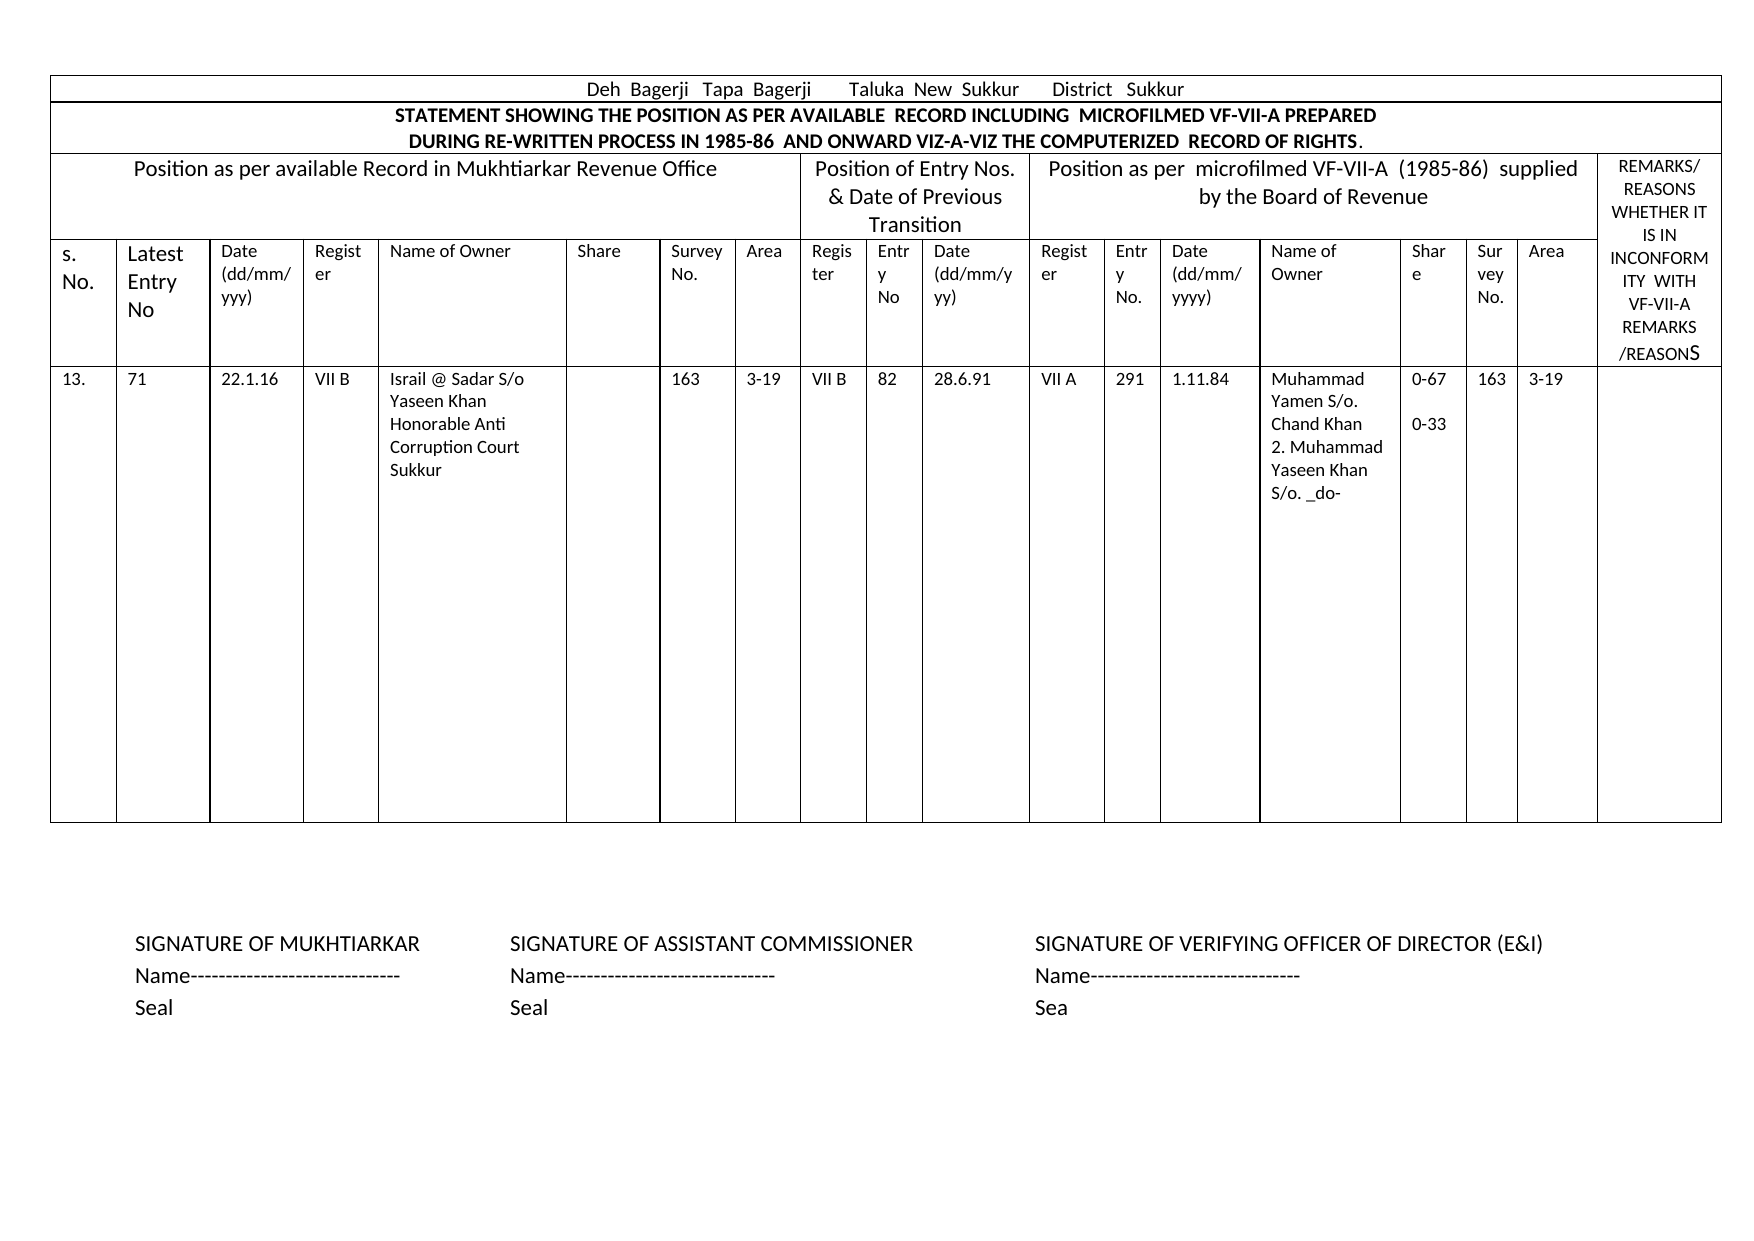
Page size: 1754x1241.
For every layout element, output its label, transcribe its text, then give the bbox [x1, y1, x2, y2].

table_cell Register [1030, 240, 1104, 366]
table_cell Position as per microfilmed VF-VII-A (1985-86) supplied by the Board of Revenue [1030, 154, 1597, 238]
table_cell Survey No. [1467, 240, 1517, 366]
table_cell 13. [51, 367, 116, 822]
table_cell STATEMENT SHOWING THE POSITION AS PER AVAILABLE RECORD INCLUDING MICROFILMED VF-VII-A PREPARED DURING RE-WRITTEN PROCESS IN 1985-86 AND ONWARD VIZ-A-VIZ THE COMPUTERIZED RECORD OF RIGHTS. [51, 103, 1721, 153]
table_cell Date (dd/mm/yyy) [923, 240, 1029, 366]
table_cell Muhammad Yamen S/o. Chand Khan 2. Muhammad Yaseen Khan S/o. _do- [1261, 367, 1400, 822]
table_cell Register [801, 240, 866, 366]
table_cell Israil @ Sadar S/o Yaseen Khan Honorable Anti Corruption Court Sukkur [379, 367, 566, 822]
table_cell s. No. [51, 240, 116, 366]
text Seal Seal Sea [135, 993, 1716, 1021]
text SIGNATURE OF MUKHTIARKAR SIGNATURE OF ASSISTANT COMMISSIONER SIGNATURE OF VERIFYING OFFICER OF DIRECTOR (E&I) [135, 929, 1716, 957]
table_cell Register [304, 240, 378, 366]
table_cell VII B [801, 367, 866, 822]
table_cell 163 [1467, 367, 1517, 822]
table_cell Position as per available Record in Mukhtiarkar Revenue Office [51, 154, 800, 238]
table_cell [567, 367, 659, 822]
table_cell 163 [661, 367, 735, 822]
table_cell 0-67 0-33 [1401, 367, 1466, 822]
table_cell Date (dd/mm/yyyy) [1161, 240, 1259, 366]
table_cell 71 [117, 367, 209, 822]
table_cell Share [567, 240, 659, 366]
table_cell Share [1401, 240, 1466, 366]
table_header Deh Bagerji Tapa Bagerji Taluka New Sukkur District Sukkur [51, 76, 1721, 101]
table_cell Area [736, 240, 800, 366]
table_cell 82 [867, 367, 922, 822]
table_cell 3-19 [1518, 367, 1597, 822]
table_cell REMARKS/REASONS WHETHER IT IS IN INCONFORMITY WITH VF-VII-A REMARKS /REASONS [1598, 154, 1721, 366]
table_cell Entry No. [1105, 240, 1160, 366]
table_cell Date (dd/mm/yyy) [211, 240, 303, 366]
table_cell 28.6.91 [923, 367, 1029, 822]
table_cell 291 [1105, 367, 1160, 822]
table_cell Entry No [867, 240, 922, 366]
table_cell 1.11.84 [1161, 367, 1259, 822]
table_cell Name of Owner [1261, 240, 1400, 366]
table_cell VII A [1030, 367, 1104, 822]
table_cell Area [1518, 240, 1597, 366]
table_cell Position of Entry Nos. & Date of Previous Transition [801, 154, 1029, 238]
table_cell Survey No. [661, 240, 735, 366]
text Name------------------------------ Name------------------------------ Name------------------------------ [135, 961, 1716, 989]
table_cell [1598, 367, 1721, 822]
table_cell 22.1.16 [211, 367, 303, 822]
table_cell 3-19 [736, 367, 800, 822]
table_cell VII B [304, 367, 378, 822]
table_cell Latest Entry No [117, 240, 209, 366]
table_cell Name of Owner [379, 240, 566, 366]
